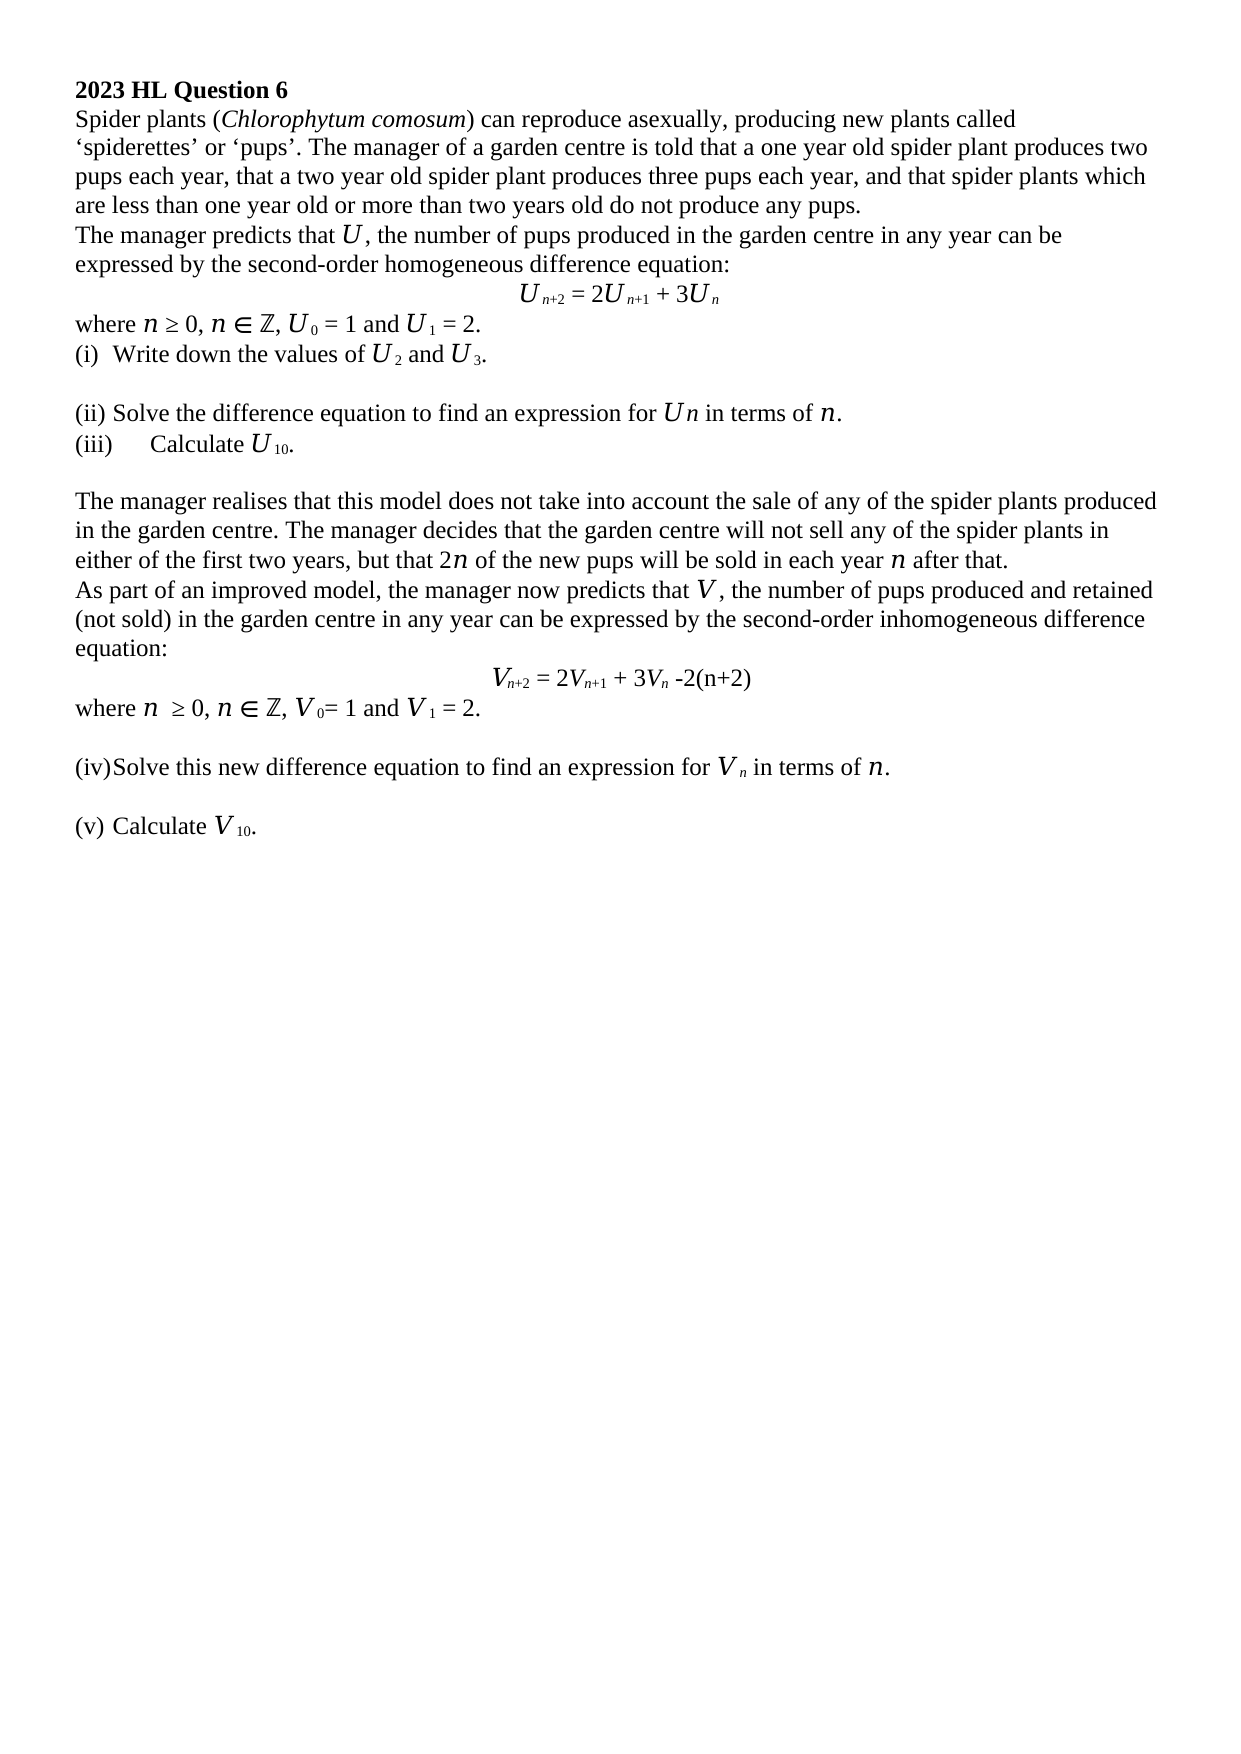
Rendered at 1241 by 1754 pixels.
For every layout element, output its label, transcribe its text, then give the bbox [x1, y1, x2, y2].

text Spider plants (Chlorophytum comosum) can reproduce asexually, producing new plants called [75, 104, 1165, 132]
text The manager realises that this model does not take into account the sale of any of the spider plants produced in the garden centre. The manager decides that the garden centre will not sell any of the spider plants in either of the first two years, but that 2𝑛 of the new pups will be sold in each year 𝑛 after that. [75, 486, 1165, 574]
list Solve this new difference equation to find an expression for 𝑉n in terms of 𝑛. [75, 751, 1165, 781]
text The manager predicts that 𝑈, the number of pups produced in the garden centre in any year can be expressed by the second‐order homogeneous difference equation: [75, 219, 1165, 278]
text 𝑈n+2 = 2𝑈n+1 + 3𝑈n [75, 278, 1165, 308]
text Vn+2 = 2Vn+1 + 3Vn -2(n+2) [75, 662, 1165, 692]
text As part of an improved model, the manager now predicts that 𝑉, the number of pups produced and retained (not sold) in the garden centre in any year can be expressed by the second‐order inhomogeneous difference equation: [75, 574, 1165, 662]
list Solve the difference equation to find an expression for 𝑈n in terms of 𝑛. [75, 397, 1165, 427]
list Calculate 𝑈10. [75, 427, 1165, 457]
text ‘spiderettes’ or ‘pups’. The manager of a garden centre is told that a one year old spider plant produces two pups each year, that a two year old spider plant produces three pups each year, and that spider plants which are less than one year old or more than two years old do not produce any pups. [75, 132, 1165, 219]
text where 𝑛 ≥ 0, 𝑛 ∈ ℤ, 𝑉0= 1 and 𝑉1 = 2. [75, 692, 1165, 722]
list Calculate 𝑉10. [75, 810, 1165, 840]
list Write down the values of 𝑈2 and 𝑈3. [75, 338, 1165, 368]
text 2023 HL Question 6 [75, 75, 1165, 104]
text where 𝑛 ≥ 0, 𝑛 ∈ ℤ, 𝑈0 = 1 and 𝑈1 = 2. [75, 308, 1165, 338]
